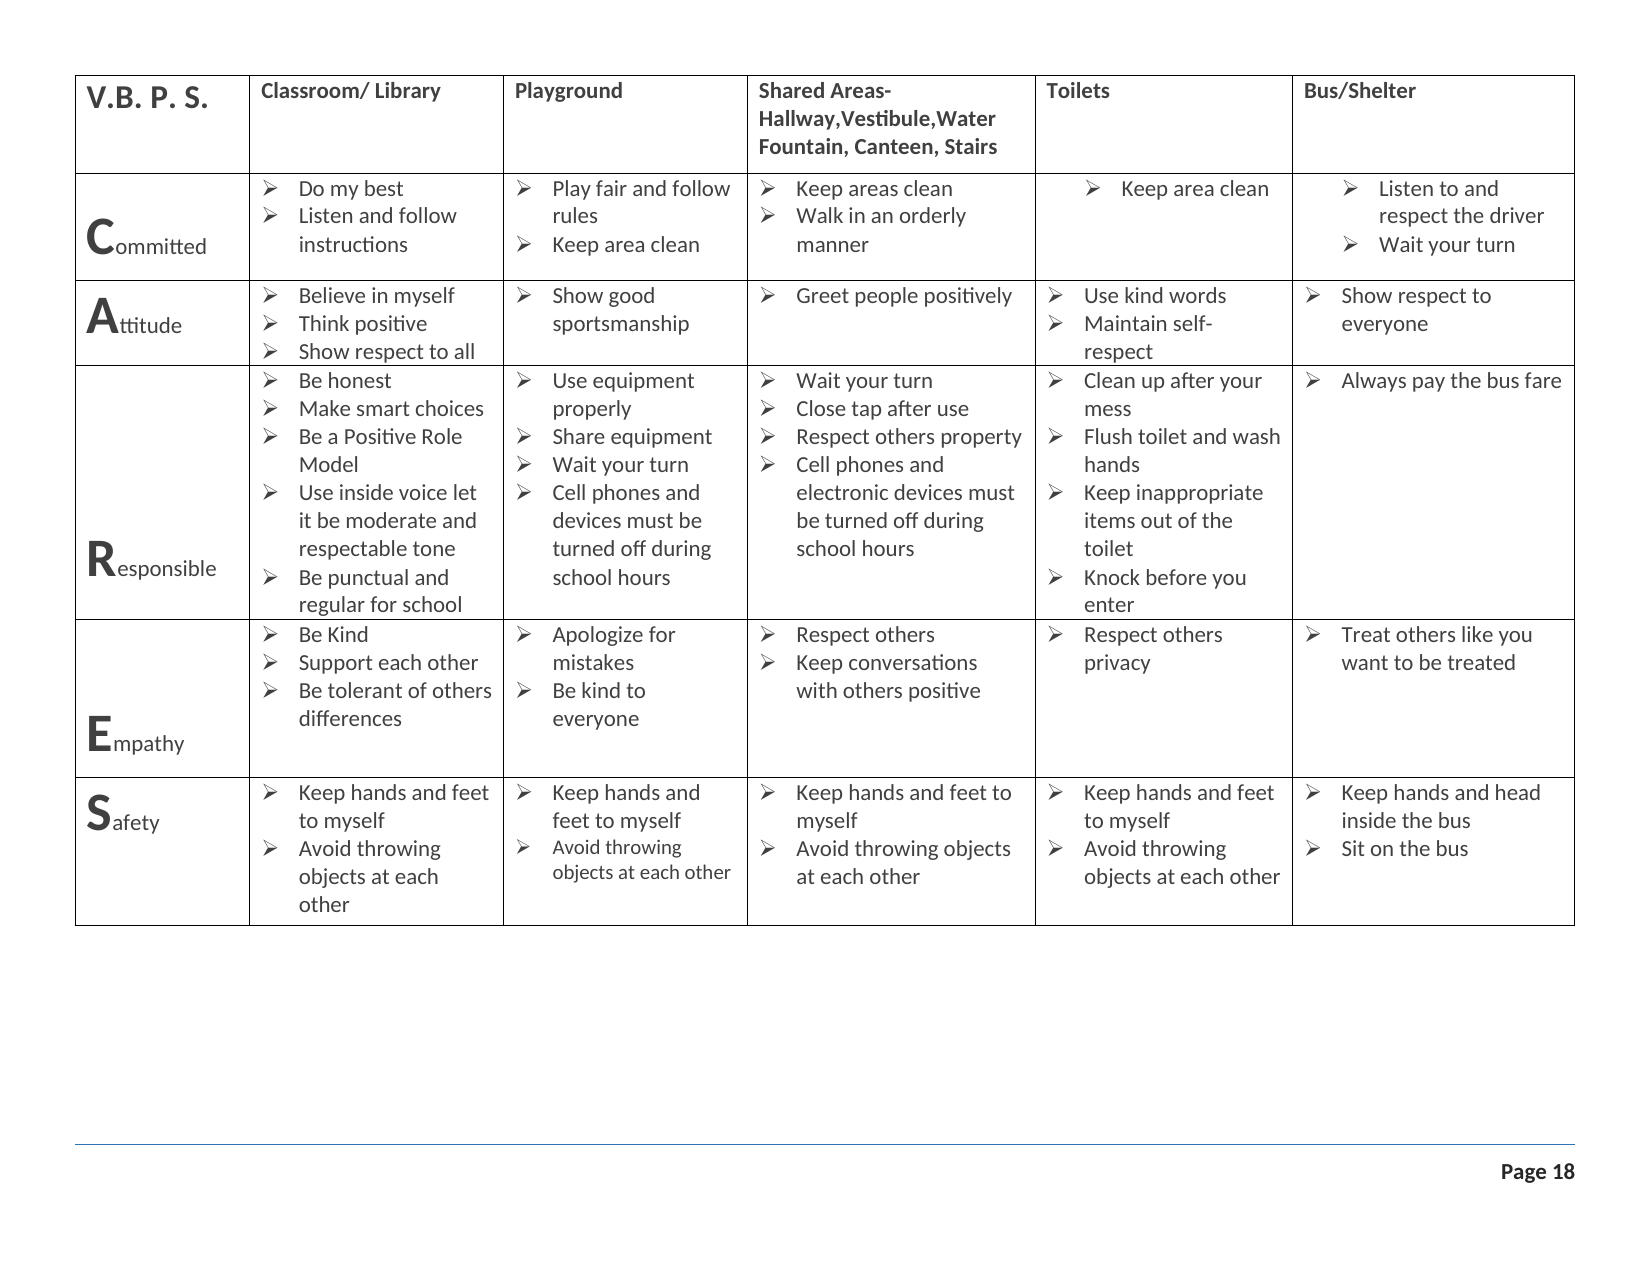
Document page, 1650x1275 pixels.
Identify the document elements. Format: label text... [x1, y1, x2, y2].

table_cell Keep hands and feet to myself Avoid throwing objects at each other [748, 778, 1035, 925]
table_cell Keep areas clean Walk in an orderly manner [748, 174, 1035, 280]
table_cell Do my best Listen and follow instructions [250, 174, 503, 280]
table_header Bus/Shelter [1293, 76, 1574, 173]
table_cell Show respect to everyone [1293, 281, 1574, 365]
table_cell Keep hands and feet to myself Avoid throwing objects at each other [250, 778, 503, 925]
table_cell Attitude [76, 281, 249, 365]
table_cell Safety [76, 778, 249, 925]
table_cell Empathy [76, 620, 249, 777]
table_header Toilets [1036, 76, 1292, 173]
table_cell Use equipment properly Share equipment Wait your turn Cell phones and devices must be turned off during school hours [504, 366, 747, 619]
table_cell Play fair and follow rules Keep area clean [504, 174, 747, 280]
table_cell Believe in myself Think positive Show respect to all [250, 281, 503, 365]
table_header Playground [504, 76, 747, 173]
table_cell Apologize for mistakes Be kind to everyone [504, 620, 747, 777]
table_cell Show good sportsmanship [504, 281, 747, 365]
table_cell Respect others privacy [1036, 620, 1292, 777]
table_cell Keep hands and feet to myself Avoid throwing objects at each other [504, 778, 747, 925]
table_cell Wait your turn Close tap after use Respect others property Cell phones and electronic devices must be turned off during school hours [748, 366, 1035, 619]
table_cell Clean up after your mess Flush toilet and wash hands Keep inappropriate items out of the toilet Knock before you enter [1036, 366, 1292, 619]
table_cell Responsible [76, 366, 249, 619]
table_cell Keep hands and head inside the bus Sit on the bus [1293, 778, 1574, 925]
table_cell Listen to and respect the driver Wait your turn [1293, 174, 1574, 280]
table_cell Respect others Keep conversations with others positive [748, 620, 1035, 777]
table_header Shared Areas- Hallway,Vestibule,Water Fountain, Canteen, Stairs [748, 76, 1035, 173]
table_cell Be Kind Support each other Be tolerant of others differences [250, 620, 503, 777]
table_cell Be honest Make smart choices Be a Positive Role Model Use inside voice let it be moderate and respectable tone Be punctual and regular for school [250, 366, 503, 619]
table_header Classroom/ Library [250, 76, 503, 173]
table_cell Committed [76, 174, 249, 280]
table_cell Use kind words Maintain self-respect [1036, 281, 1292, 365]
table_cell Treat others like you want to be treated [1293, 620, 1574, 777]
table_cell Always pay the bus fare [1293, 366, 1574, 619]
table_cell Greet people positively [748, 281, 1035, 365]
table_header V.B. P. S. [76, 76, 249, 173]
table_cell Keep area clean [1036, 174, 1292, 280]
table_cell Keep hands and feet to myself Avoid throwing objects at each other [1036, 778, 1292, 925]
